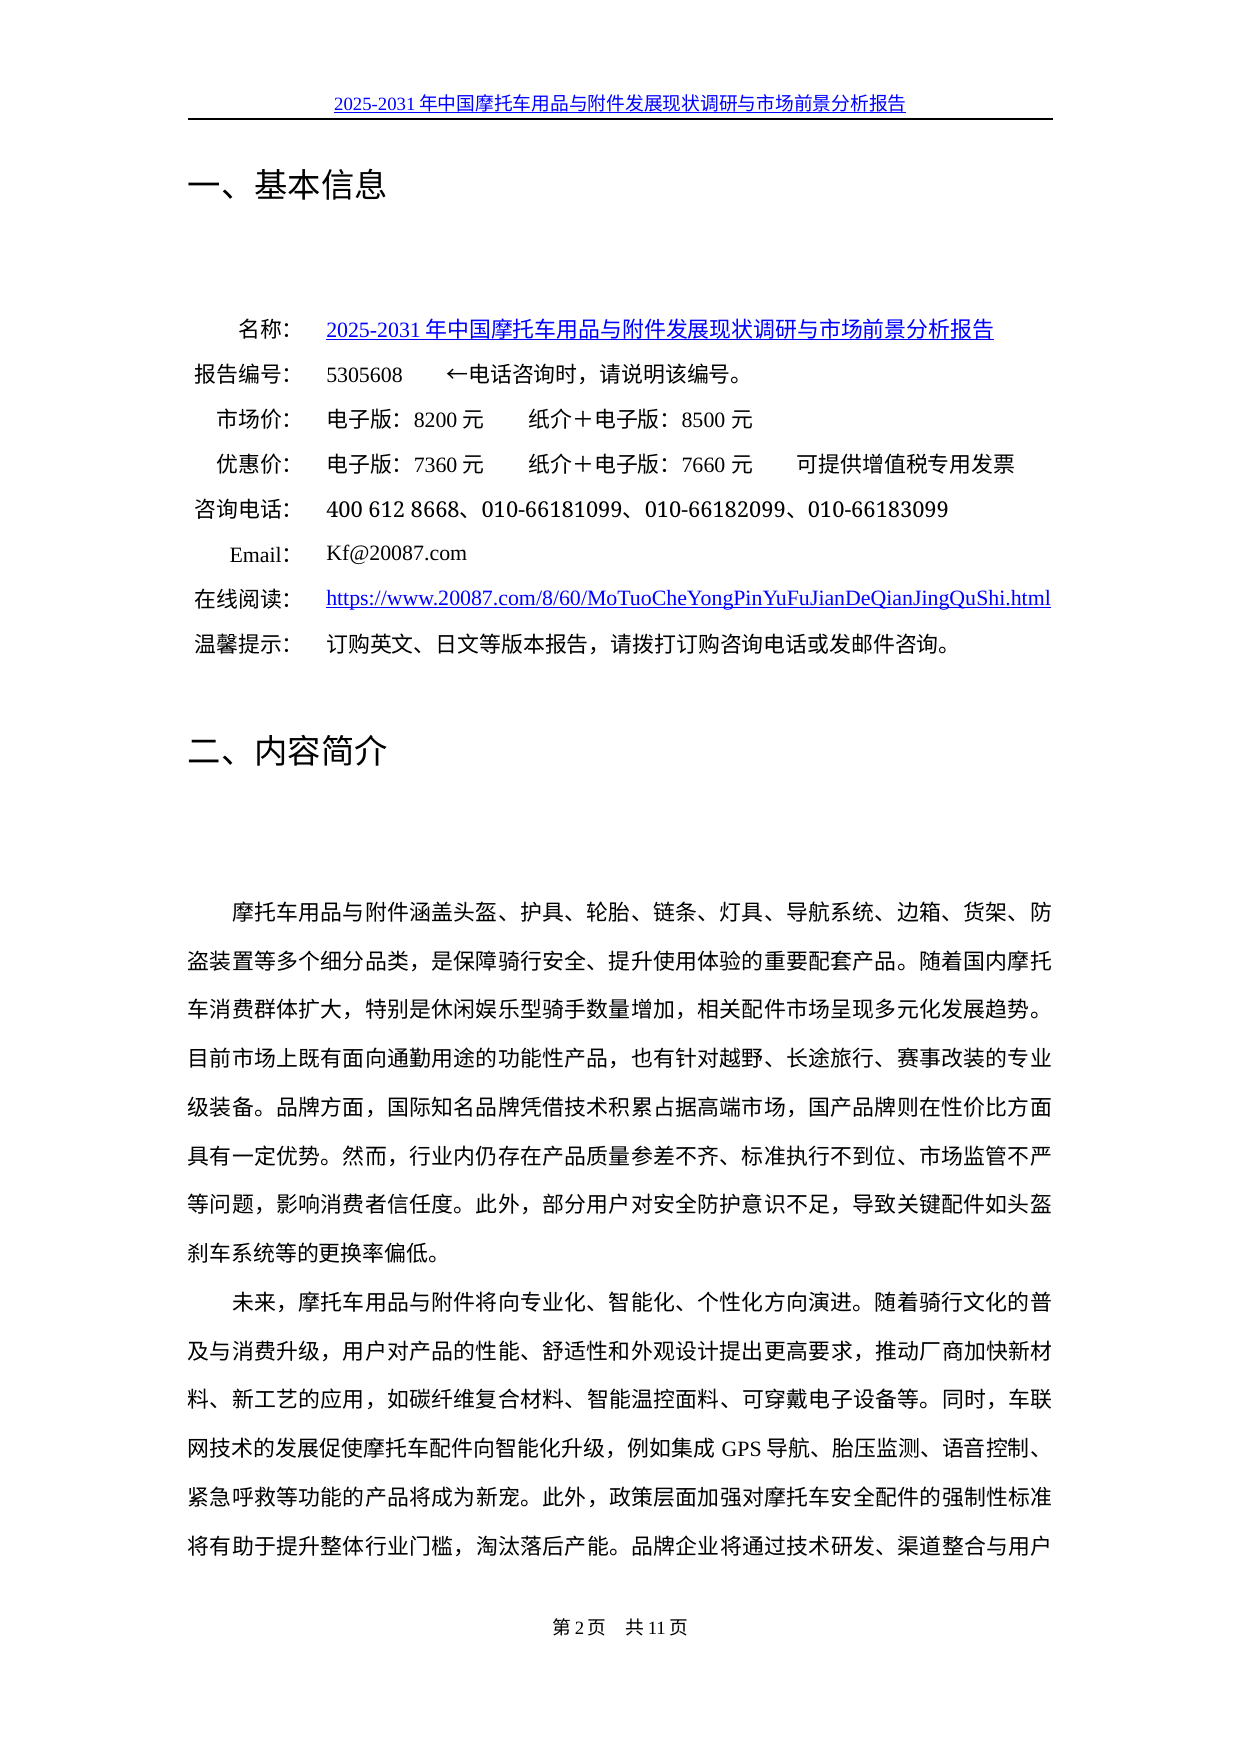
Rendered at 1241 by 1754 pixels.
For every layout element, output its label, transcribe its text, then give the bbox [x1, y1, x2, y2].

table_cell Kf@20087.com [315, 537, 1073, 582]
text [187, 894, 1053, 1561]
table_cell 市场价： [167, 402, 315, 447]
table_cell 5305608 ←电话咨询时，请说明该编号。 [315, 357, 1073, 402]
table_cell [315, 582, 1073, 627]
table_cell 在线阅读： [167, 582, 315, 627]
table_cell 订购英文、日文等版本报告，请拨打订购咨询电话或发邮件咨询。 [315, 627, 1073, 672]
table_cell 温馨提示： [167, 627, 315, 672]
table_cell 咨询电话： [167, 492, 315, 537]
title 二、内容简介 [187, 717, 1053, 782]
table_cell 电子版：8200 元 纸介＋电子版：8500 元 [315, 402, 1073, 447]
title 一、基本信息 [187, 150, 1053, 215]
table_header 2025-2031年中国摩托车用品与附件发展现状调研与市场前景分析报告 [315, 312, 1073, 357]
table_cell 电子版：7360 元 纸介＋电子版：7660 元 可提供增值税专用发票 [315, 447, 1073, 492]
table_cell Email： [167, 537, 315, 582]
table_cell 优惠价： [167, 447, 315, 492]
table_cell 报告编号： [167, 357, 315, 402]
table_header 名称： [167, 312, 315, 357]
table_cell 400 612 8668、010-66181099、010-66182099、010-66183099 [315, 492, 1073, 537]
